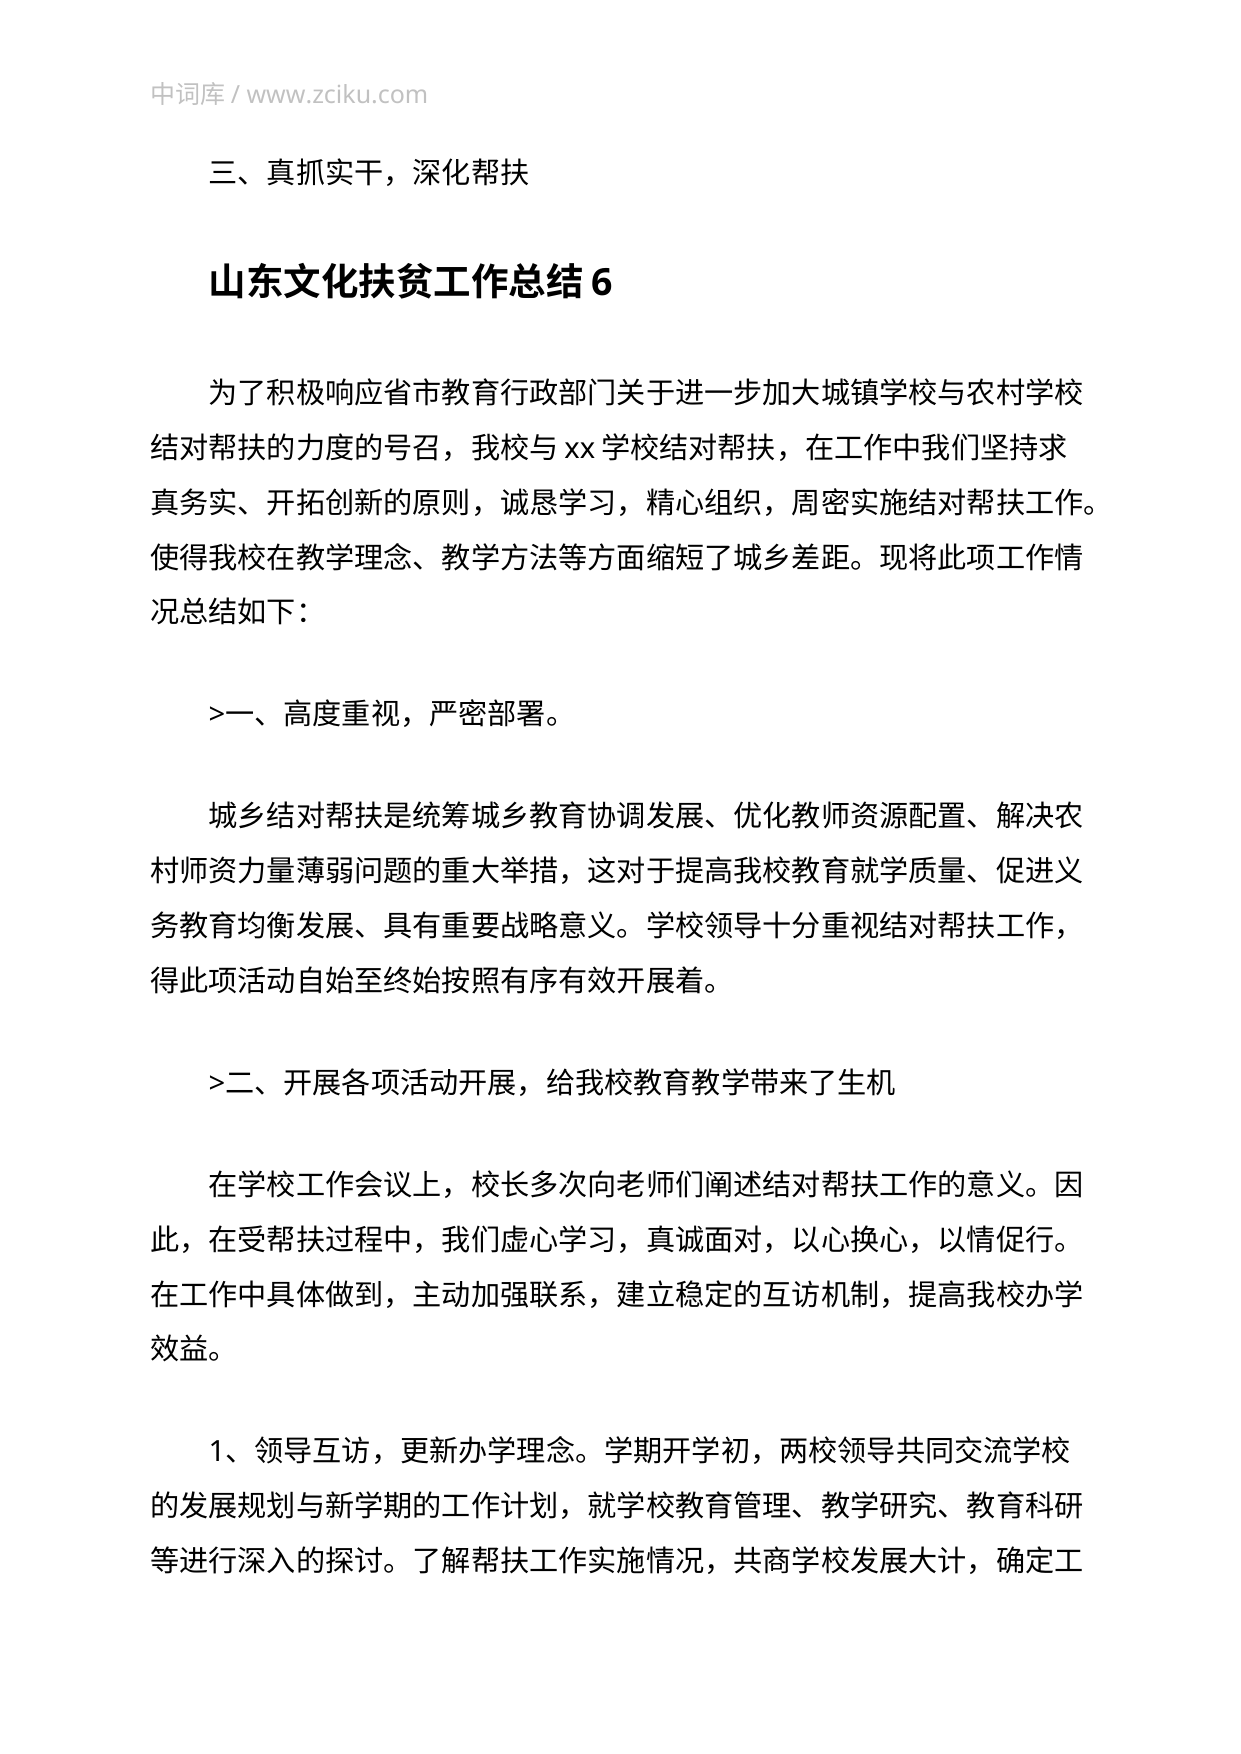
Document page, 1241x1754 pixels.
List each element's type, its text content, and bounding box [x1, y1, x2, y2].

text >一、高度重视，严密部署。 [150, 691, 1090, 733]
text 为了积极响应省市教育行政部门关于进一步加大城镇学校与农村学校结对帮扶的力度的号召，我校与xx学校结对帮扶，在工作中我们坚持求真务实、开拓创新的原则，诚恳学习，精心组织，周密实施结对帮扶工作。使得我校在教学理念、教学方法等方面缩短了城乡差距。现将此项工作情况总结如下： [150, 369, 1090, 631]
text 城乡结对帮扶是统筹城乡教育协调发展、优化教师资源配置、解决农村师资力量薄弱问题的重大举措，这对于提高我校教育就学质量、促进义务教育均衡发展、具有重要战略意义。学校领导十分重视结对帮扶工作，得此项活动自始至终始按照有序有效开展着。 [150, 793, 1090, 1000]
text 三、真抓实干，深化帮扶 [150, 150, 1090, 192]
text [150, 1428, 1090, 1580]
text 在学校工作会议上，校长多次向老师们阐述结对帮扶工作的意义。因此，在受帮扶过程中，我们虚心学习，真诚面对，以心换心，以情促行。在工作中具体做到，主动加强联系，建立稳定的互访机制，提高我校办学效益。 [150, 1161, 1090, 1368]
text >二、开展各项活动开展，给我校教育教学带来了生机 [150, 1059, 1090, 1102]
text 山东文化扶贫工作总结6 [150, 252, 1090, 306]
